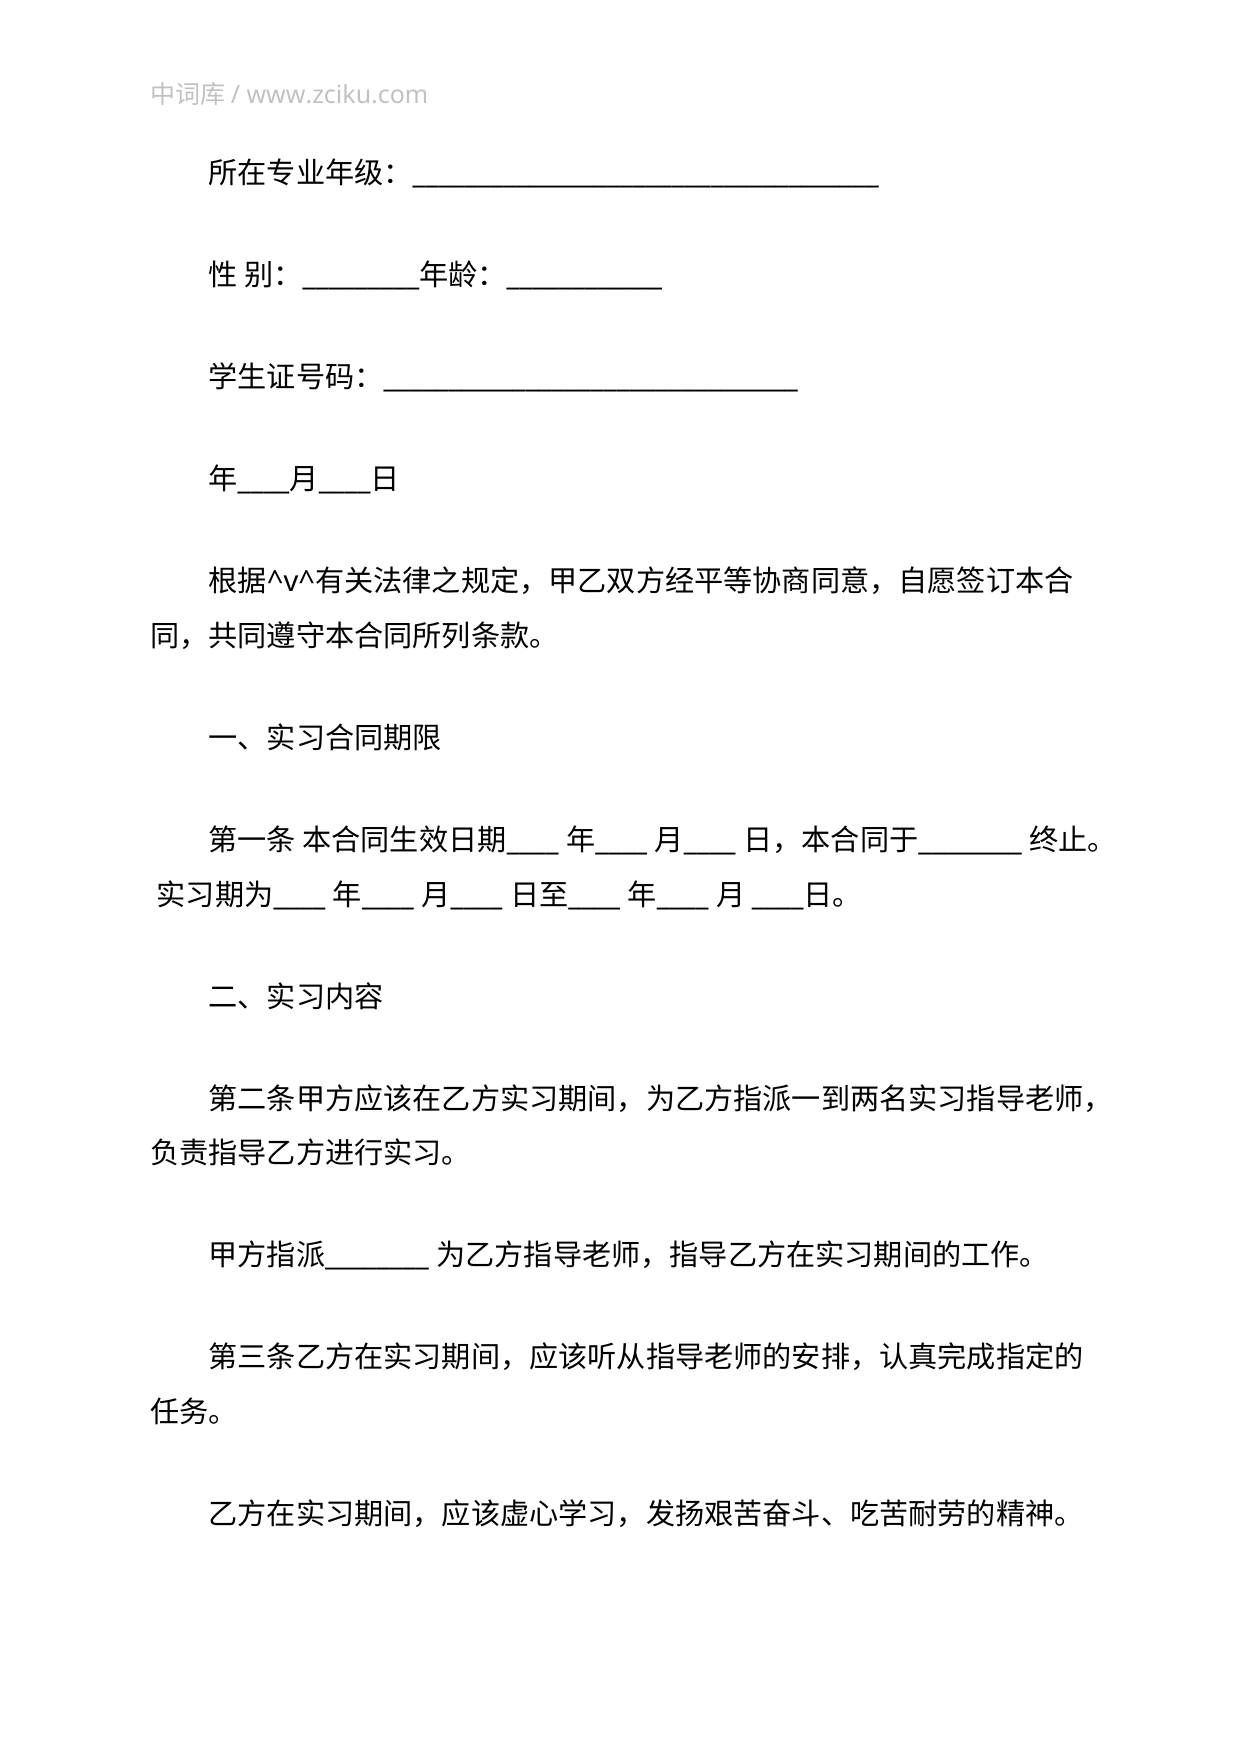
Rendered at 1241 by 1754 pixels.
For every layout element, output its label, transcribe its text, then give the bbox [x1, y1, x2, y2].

text 所在专业年级：____________________________________ [150, 150, 1090, 192]
text 年____月____日 [150, 456, 1090, 498]
text 第二条甲方应该在乙方实习期间，为乙方指派一到两名实习指导老师，负责指导乙方进行实习。 [150, 1075, 1090, 1172]
text 学生证号码：________________________________ [150, 354, 1090, 396]
text 甲方指派________ 为乙方指导老师，指导乙方在实习期间的工作。 [150, 1232, 1090, 1274]
text 乙方在实习期间，应该虚心学习，发扬艰苦奋斗、吃苦耐劳的精神。 [150, 1491, 1090, 1533]
text 二、实习内容 [150, 973, 1090, 1016]
text 性 别：_________年龄：____________ [150, 252, 1090, 294]
text 一、实习合同期限 [150, 715, 1090, 757]
text 第一条 本合同生效日期____ 年____ 月____ 日，本合同于________ 终止。 实习期为____ 年____ 月____ 日至____ 年____ 月 ____日。 [150, 816, 1090, 914]
text 根据^v^有关法律之规定，甲乙双方经平等协商同意，自愿签订本合同，共同遵守本合同所列条款。 [150, 558, 1090, 655]
text 第三条乙方在实习期间，应该听从指导老师的安排，认真完成指定的任务。 [150, 1334, 1090, 1431]
